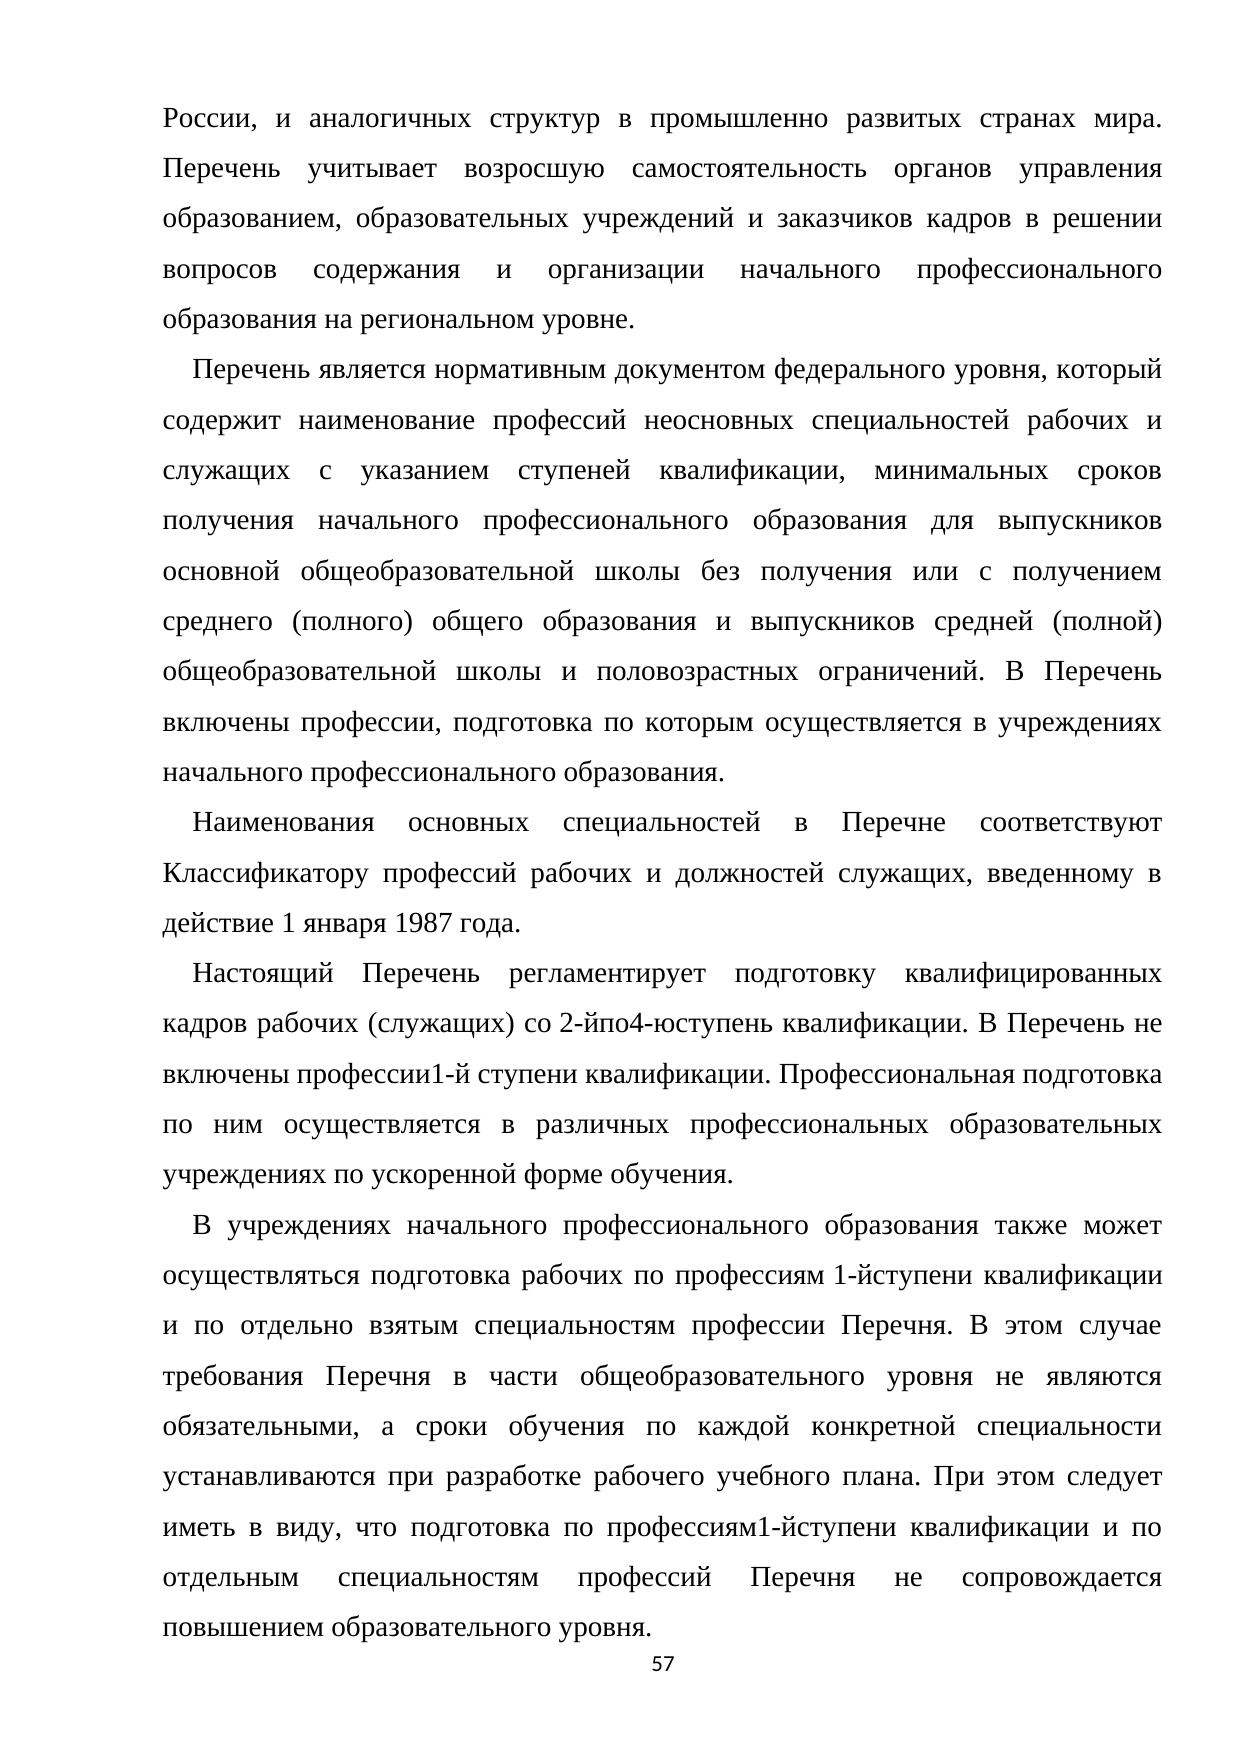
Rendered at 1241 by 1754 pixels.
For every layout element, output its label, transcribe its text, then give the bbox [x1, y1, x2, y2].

text Перечень является нормативным документом федерального уровня, который содержит наименование профессий неосновных специальностей рабочих и служащих с указанием ступеней квалификации, минимальных сроков получения начального профессионального образования для выпускников основной общеобразовательной школы без получения или с получением среднего (полного) общего образования и выпускников средней (полной) общеобразовательной школы и половозрастных ограничений. В Перечень включены профессии, подготовка по которым осуществляется в учреждениях начального профессионального образования. [162, 352, 1163, 788]
text В учреждениях начального профессионального образования также может осуществляться подготовка рабочих по профессиям 1-йступени квалификации и по отдельно взятым специальностям профессии Перечня. В этом случае требования Перечня в части общеобразовательного уровня не являются обязательными, а сроки обучения по каждой конкретной специальности устанавливаются при разработке рабочего учебного плана. При этом следует иметь в виду, что подготовка по профессиям1-йступени квалификации и по отдельным специальностям профессий Перечня не сопровождается повышением образовательного уровня. [162, 1207, 1163, 1643]
text Настоящий Перечень регламентирует подготовку квалифицированных кадров рабочих (служащих) со 2-йпо4-юступень квалификации. В Перечень не включены профессии1-й ступени квалификации. Профессиональная подготовка по ним осуществляется в различных профессиональных образовательных учреждениях по ускоренной форме обучения. [162, 955, 1163, 1190]
text Наименования основных специальностей в Перечне соответствуют Классификатору профессий рабочих и должностей служащих, введенному в действие 1 января 1987 года. [162, 804, 1163, 938]
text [162, 100, 1163, 335]
